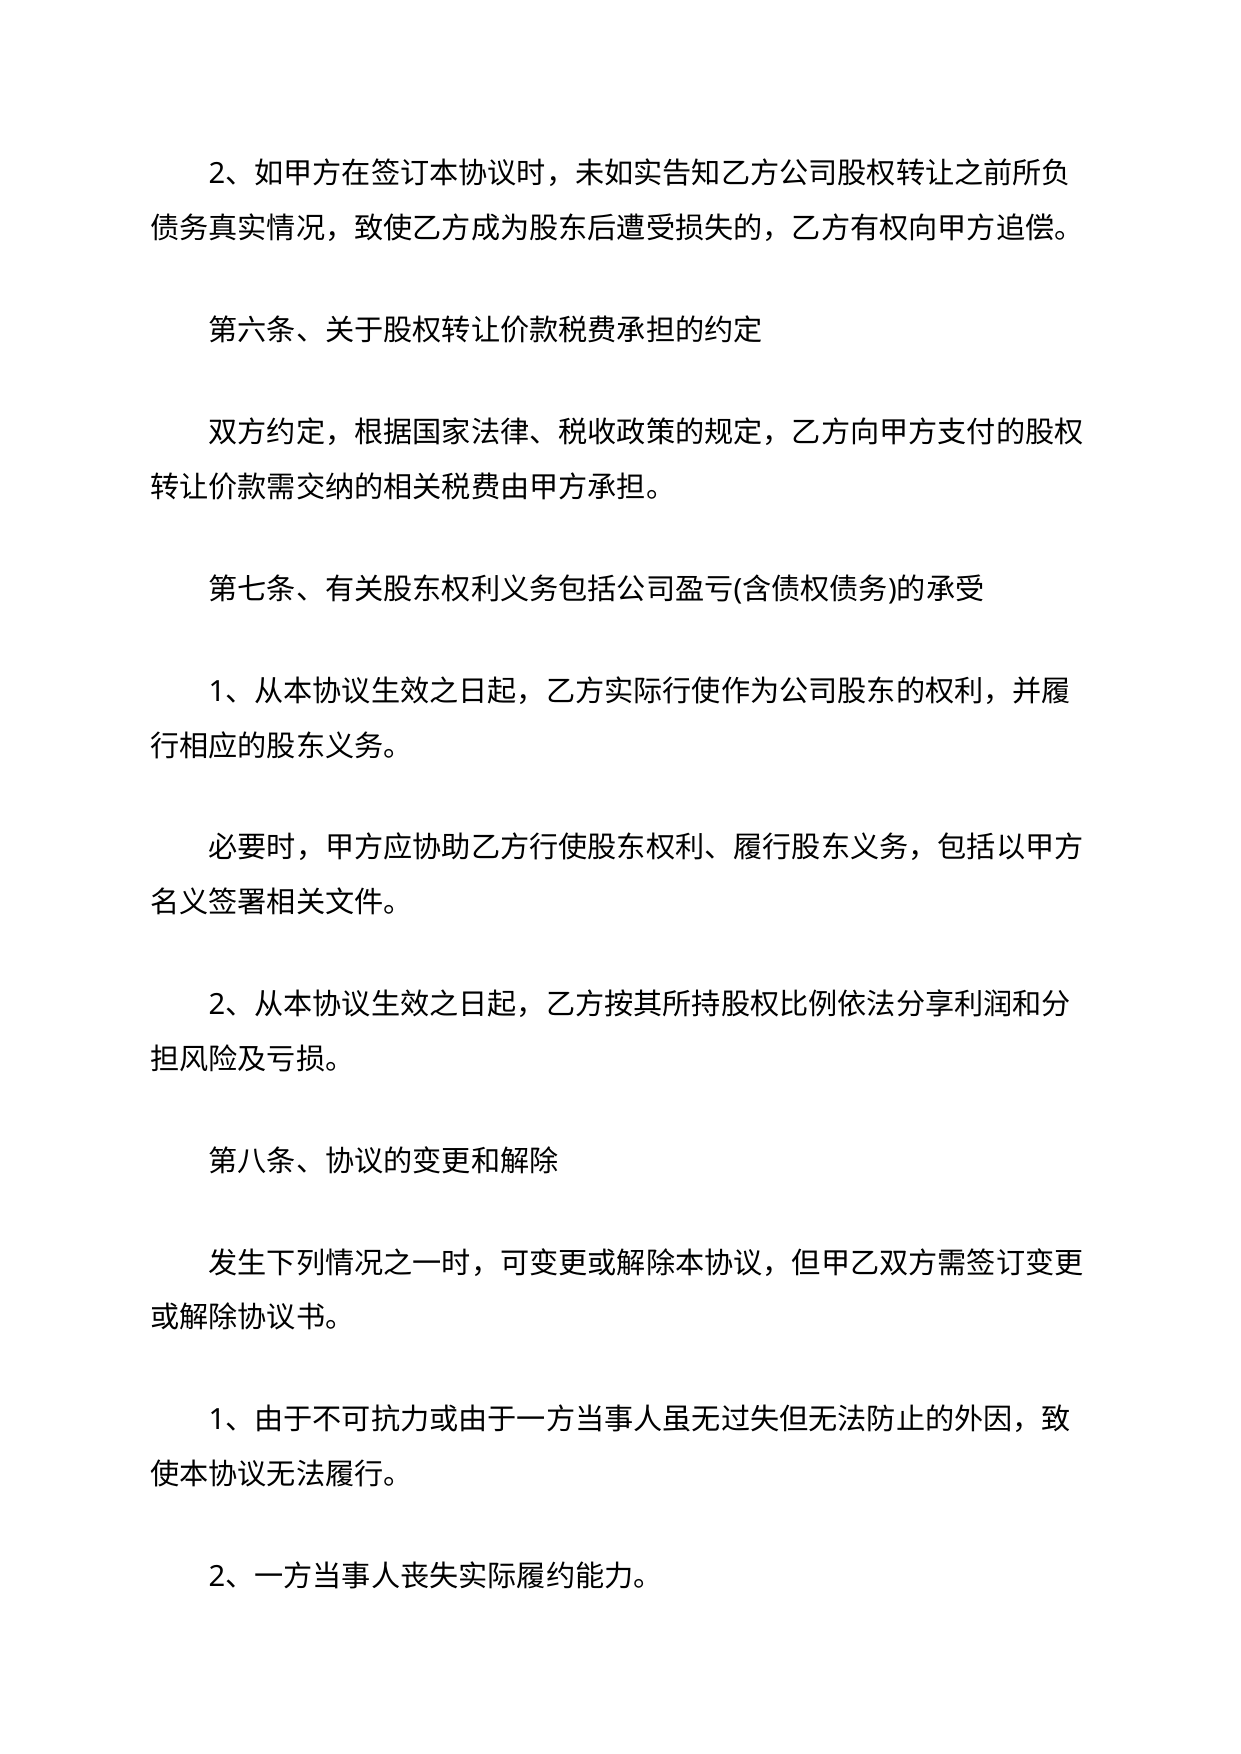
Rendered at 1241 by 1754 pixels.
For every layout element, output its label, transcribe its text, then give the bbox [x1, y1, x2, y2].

text 发生下列情况之一时，可变更或解除本协议，但甲乙双方需签订变更或解除协议书。 [150, 1239, 1090, 1336]
text 双方约定，根据国家法律、税收政策的规定，乙方向甲方支付的股权转让价款需交纳的相关税费由甲方承担。 [150, 408, 1090, 506]
text 2、如甲方在签订本协议时，未如实告知乙方公司股权转让之前所负债务真实情况，致使乙方成为股东后遭受损失的，乙方有权向甲方追偿。 [150, 150, 1090, 247]
text 第八条、协议的变更和解除 [150, 1137, 1090, 1180]
text 1、从本协议生效之日起，乙方实际行使作为公司股东的权利，并履行相应的股东义务。 [150, 667, 1090, 764]
text 1、由于不可抗力或由于一方当事人虽无过失但无法防止的外因，致使本协议无法履行。 [150, 1396, 1090, 1493]
text 第七条、有关股东权利义务包括公司盈亏(含债权债务)的承受 [150, 565, 1090, 608]
text 2、从本协议生效之日起，乙方按其所持股权比例依法分享利润和分担风险及亏损。 [150, 981, 1090, 1078]
text 第六条、关于股权转让价款税费承担的约定 [150, 307, 1090, 349]
text 2、一方当事人丧失实际履约能力。 [150, 1553, 1090, 1595]
text 必要时，甲方应协助乙方行使股东权利、履行股东义务，包括以甲方名义签署相关文件。 [150, 824, 1090, 921]
